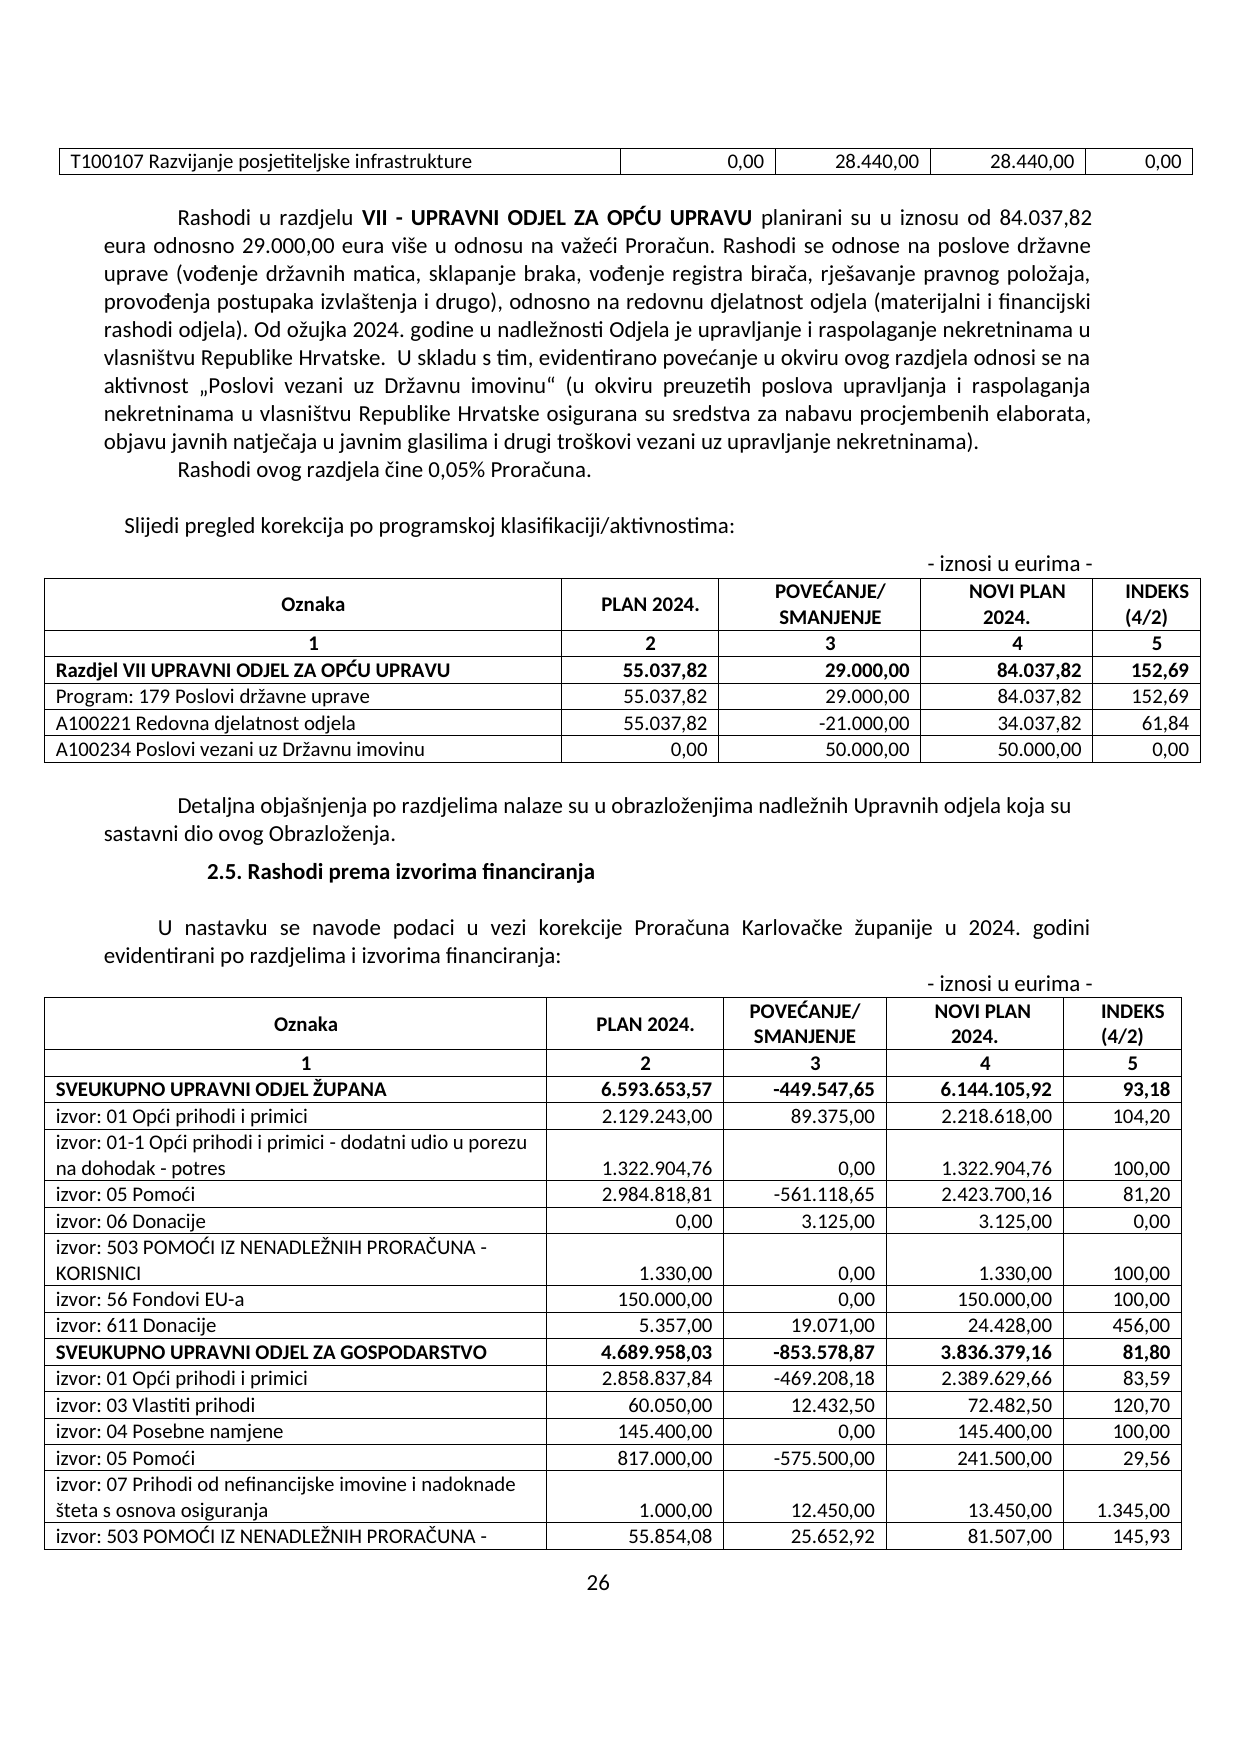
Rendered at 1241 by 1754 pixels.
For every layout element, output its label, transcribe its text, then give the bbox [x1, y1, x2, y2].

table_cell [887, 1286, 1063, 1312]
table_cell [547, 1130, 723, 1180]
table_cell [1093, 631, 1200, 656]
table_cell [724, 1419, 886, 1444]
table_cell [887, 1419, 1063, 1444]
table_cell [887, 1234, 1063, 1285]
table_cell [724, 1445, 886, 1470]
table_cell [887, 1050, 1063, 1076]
text Rashodi u razdjelu VII - UPRAVNI ODJEL ZA OPĆU UPRAVU planirani su u iznosu od 84.037,82 eura odnosno 29.000,00 eura više u odnosu na važeći Proračun. Rashodi se odnose na poslove državne uprave (vođenje državnih matica, sklapanje braka, vođenje registra birača, rješavanje pravnog položaja, provođenja postupaka izvlaštenja i drugo), odnosno na redovnu djelatnost odjela (materijalni i financijski rashodi odjela). Od ožujka 2024. godine u nadležnosti Odjela je upravljanje i raspolaganje nekretninama u vlasništvu Republike Hrvatske. U skladu s tim, evidentirano povećanje u okviru ovog razdjela odnosi se na aktivnost „Poslovi vezani uz Državnu imovinu“ (u okviru preuzetih poslova upravljanja i raspolaganja nekretninama u vlasništvu Republike Hrvatske osigurana su sredstva za nabavu procjembenih elaborata, objavu javnih natječaja u javnim glasilima i drugi troškovi vezani uz upravljanje nekretninama). [103, 203, 1093, 455]
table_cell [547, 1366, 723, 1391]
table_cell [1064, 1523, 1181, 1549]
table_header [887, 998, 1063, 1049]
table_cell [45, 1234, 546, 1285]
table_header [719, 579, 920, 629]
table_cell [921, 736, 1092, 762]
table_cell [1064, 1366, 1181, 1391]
text Rashodi ovog razdjela čine 0,05% Proračuna. [103, 455, 1093, 483]
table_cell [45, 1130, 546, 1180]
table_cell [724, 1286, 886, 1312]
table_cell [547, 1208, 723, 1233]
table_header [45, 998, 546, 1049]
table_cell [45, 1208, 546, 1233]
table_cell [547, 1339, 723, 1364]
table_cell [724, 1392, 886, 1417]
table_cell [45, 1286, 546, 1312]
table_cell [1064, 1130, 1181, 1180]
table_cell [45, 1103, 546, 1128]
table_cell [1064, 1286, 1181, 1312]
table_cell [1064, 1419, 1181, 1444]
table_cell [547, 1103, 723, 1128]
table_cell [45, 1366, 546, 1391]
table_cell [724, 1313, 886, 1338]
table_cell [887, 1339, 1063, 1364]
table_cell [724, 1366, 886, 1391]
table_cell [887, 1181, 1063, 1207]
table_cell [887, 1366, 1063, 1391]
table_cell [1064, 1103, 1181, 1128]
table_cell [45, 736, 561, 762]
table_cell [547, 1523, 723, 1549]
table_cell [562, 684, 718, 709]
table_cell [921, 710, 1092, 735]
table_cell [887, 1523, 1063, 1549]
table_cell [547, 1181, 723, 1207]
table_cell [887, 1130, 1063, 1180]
text Detaljna objašnjenja po razdjelima nalaze su u obrazloženjima nadležnih Upravnih odjela koja su sastavni dio ovog Obrazloženja. [103, 791, 1093, 847]
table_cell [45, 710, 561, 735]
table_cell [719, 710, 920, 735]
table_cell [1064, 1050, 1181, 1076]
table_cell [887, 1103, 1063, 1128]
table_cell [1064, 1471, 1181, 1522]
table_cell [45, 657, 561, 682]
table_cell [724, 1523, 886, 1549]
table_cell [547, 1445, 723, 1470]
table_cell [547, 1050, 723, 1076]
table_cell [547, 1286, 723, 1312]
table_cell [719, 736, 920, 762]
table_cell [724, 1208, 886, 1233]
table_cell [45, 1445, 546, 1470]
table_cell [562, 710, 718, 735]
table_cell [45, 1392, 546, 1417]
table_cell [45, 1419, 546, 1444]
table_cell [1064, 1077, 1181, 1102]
text 2.5. Rashodi prema izvorima financiranja [207, 857, 1093, 885]
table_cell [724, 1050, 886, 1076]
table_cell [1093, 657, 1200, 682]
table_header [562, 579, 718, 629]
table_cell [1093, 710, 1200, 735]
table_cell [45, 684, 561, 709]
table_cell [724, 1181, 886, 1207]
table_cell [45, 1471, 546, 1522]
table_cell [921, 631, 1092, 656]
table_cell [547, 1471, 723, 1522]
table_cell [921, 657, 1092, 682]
text Slijedi pregled korekcija po programskoj klasifikaciji/aktivnostima: [103, 511, 1093, 539]
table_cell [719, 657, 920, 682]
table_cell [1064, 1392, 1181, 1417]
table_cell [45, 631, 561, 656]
text U nastavku se navode podaci u vezi korekcije Proračuna Karlovačke županije u 2024. godini evidentirani po razdjelima i izvorima financiranja: [103, 913, 1093, 969]
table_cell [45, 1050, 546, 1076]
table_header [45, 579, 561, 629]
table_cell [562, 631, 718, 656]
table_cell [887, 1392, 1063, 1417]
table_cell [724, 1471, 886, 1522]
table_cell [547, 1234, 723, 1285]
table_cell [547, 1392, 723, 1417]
text - iznosi u eurima - [103, 969, 1093, 997]
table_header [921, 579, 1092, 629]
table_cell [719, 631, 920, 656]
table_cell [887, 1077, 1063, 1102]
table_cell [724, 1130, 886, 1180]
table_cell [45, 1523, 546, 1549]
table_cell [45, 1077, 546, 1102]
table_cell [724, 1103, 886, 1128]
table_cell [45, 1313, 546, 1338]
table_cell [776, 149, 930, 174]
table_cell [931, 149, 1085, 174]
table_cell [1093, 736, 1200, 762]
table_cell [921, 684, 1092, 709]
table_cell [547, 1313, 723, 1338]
text - iznosi u eurima - [103, 549, 1093, 578]
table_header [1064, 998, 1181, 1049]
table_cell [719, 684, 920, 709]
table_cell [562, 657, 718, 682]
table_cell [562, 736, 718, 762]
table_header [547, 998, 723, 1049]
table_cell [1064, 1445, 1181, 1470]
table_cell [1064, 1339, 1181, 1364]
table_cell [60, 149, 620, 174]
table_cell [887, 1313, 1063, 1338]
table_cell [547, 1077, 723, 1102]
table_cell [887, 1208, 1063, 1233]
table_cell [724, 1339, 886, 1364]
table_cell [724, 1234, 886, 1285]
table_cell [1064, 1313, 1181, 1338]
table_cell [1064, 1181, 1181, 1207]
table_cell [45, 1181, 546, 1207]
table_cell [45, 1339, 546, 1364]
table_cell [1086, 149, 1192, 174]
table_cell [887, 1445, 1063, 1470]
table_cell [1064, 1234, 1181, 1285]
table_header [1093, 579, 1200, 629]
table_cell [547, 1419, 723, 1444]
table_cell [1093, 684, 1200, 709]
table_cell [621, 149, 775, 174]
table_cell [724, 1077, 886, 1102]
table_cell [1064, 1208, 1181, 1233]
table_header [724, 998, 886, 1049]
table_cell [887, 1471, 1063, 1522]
